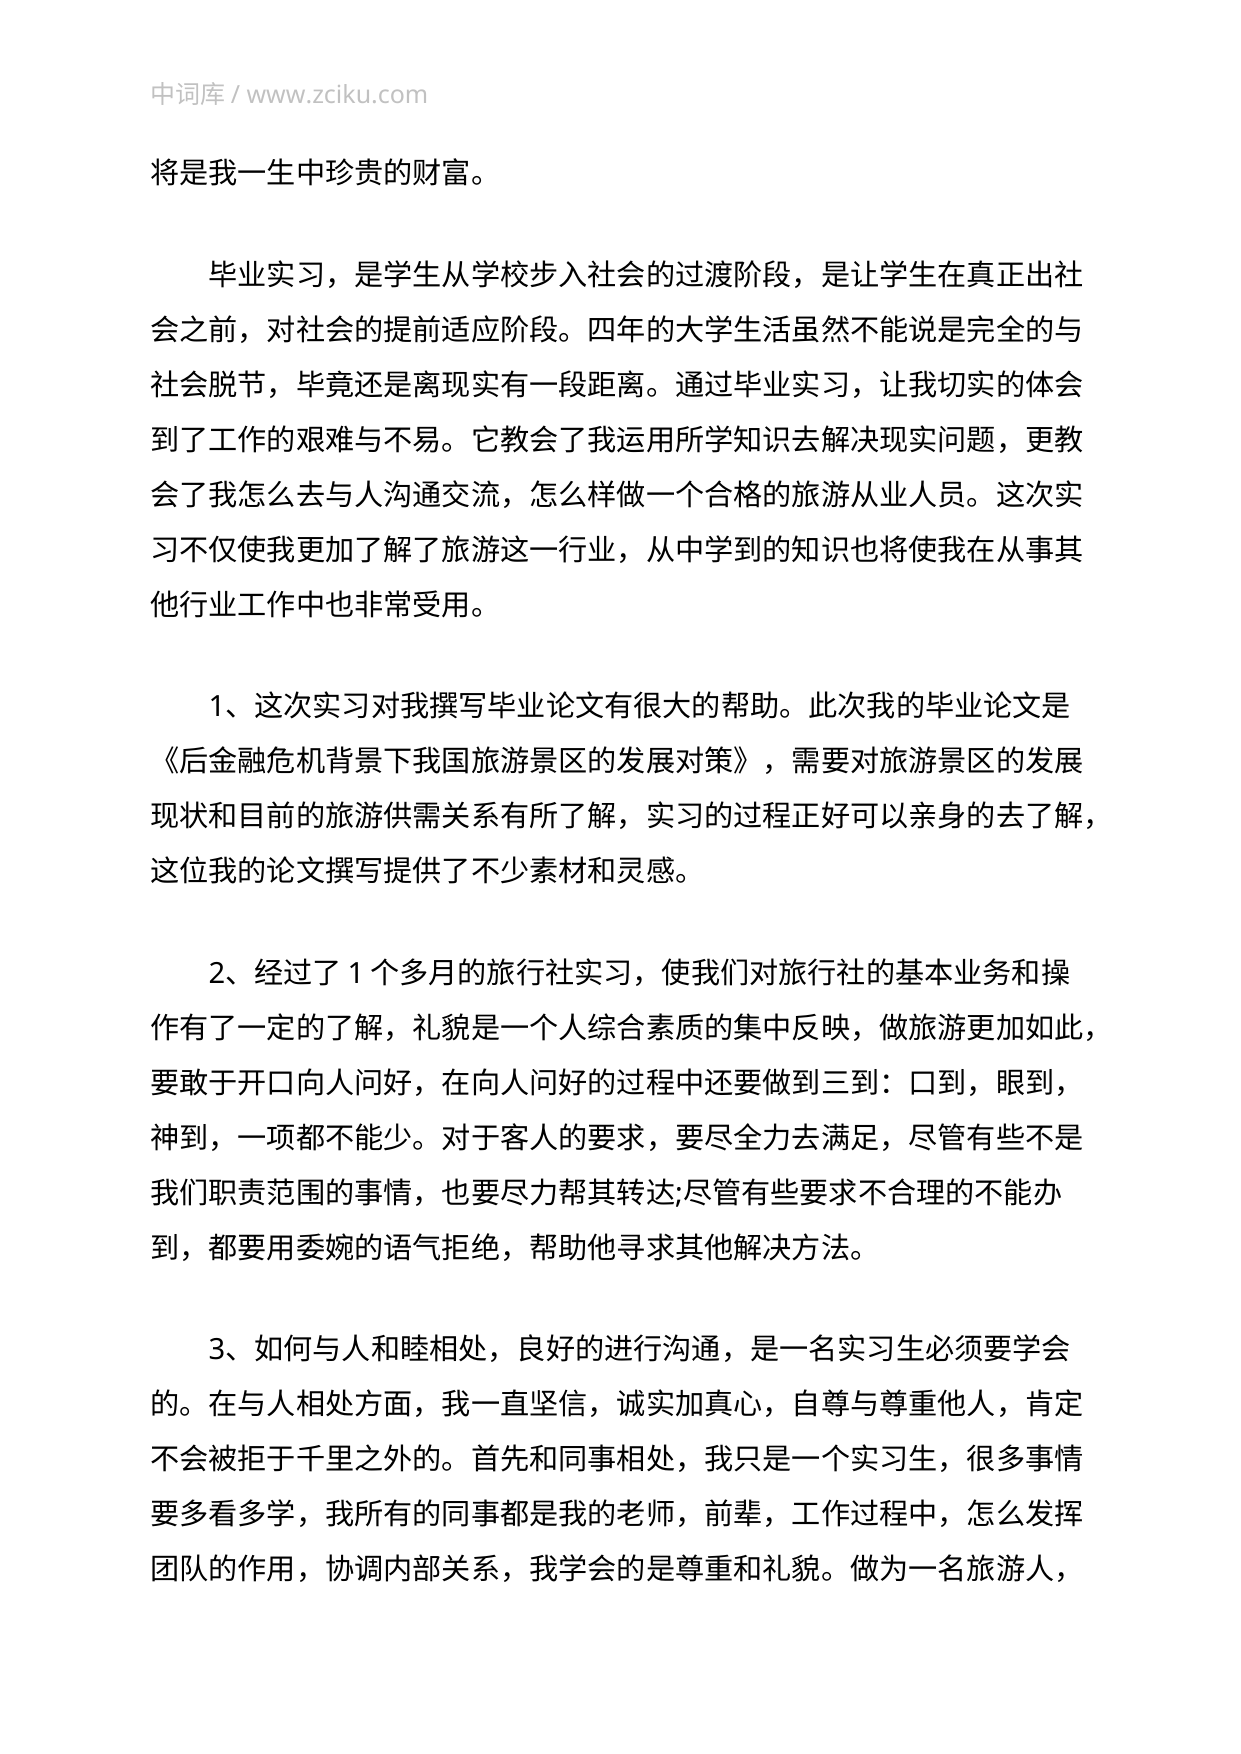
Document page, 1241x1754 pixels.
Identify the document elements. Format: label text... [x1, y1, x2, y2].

text 2、经过了1个多月的旅行社实习，使我们对旅行社的基本业务和操作有了一定的了解，礼貌是一个人综合素质的集中反映，做旅游更加如此，要敢于开口向人问好，在向人问好的过程中还要做到三到：口到，眼到，神到，一项都不能少。对于客人的要求，要尽全力去满足，尽管有些不是我们职责范围的事情，也要尽力帮其转达;尽管有些要求不合理的不能办到，都要用委婉的语气拒绝，帮助他寻求其他解决方法。 [150, 949, 1090, 1266]
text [150, 1326, 1090, 1588]
text 毕业实习，是学生从学校步入社会的过渡阶段，是让学生在真正出社会之前，对社会的提前适应阶段。四年的大学生活虽然不能说是完全的与社会脱节，毕竟还是离现实有一段距离。通过毕业实习，让我切实的体会到了工作的艰难与不易。它教会了我运用所学知识去解决现实问题，更教会了我怎么去与人沟通交流，怎么样做一个合格的旅游从业人员。这次实习不仅使我更加了解了旅游这一行业，从中学到的知识也将使我在从事其他行业工作中也非常受用。 [150, 252, 1090, 623]
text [150, 150, 1090, 192]
text 1、这次实习对我撰写毕业论文有很大的帮助。此次我的毕业论文是《后金融危机背景下我国旅游景区的发展对策》，需要对旅游景区的发展现状和目前的旅游供需关系有所了解，实习的过程正好可以亲身的去了解，这位我的论文撰写提供了不少素材和灵感。 [150, 683, 1090, 890]
